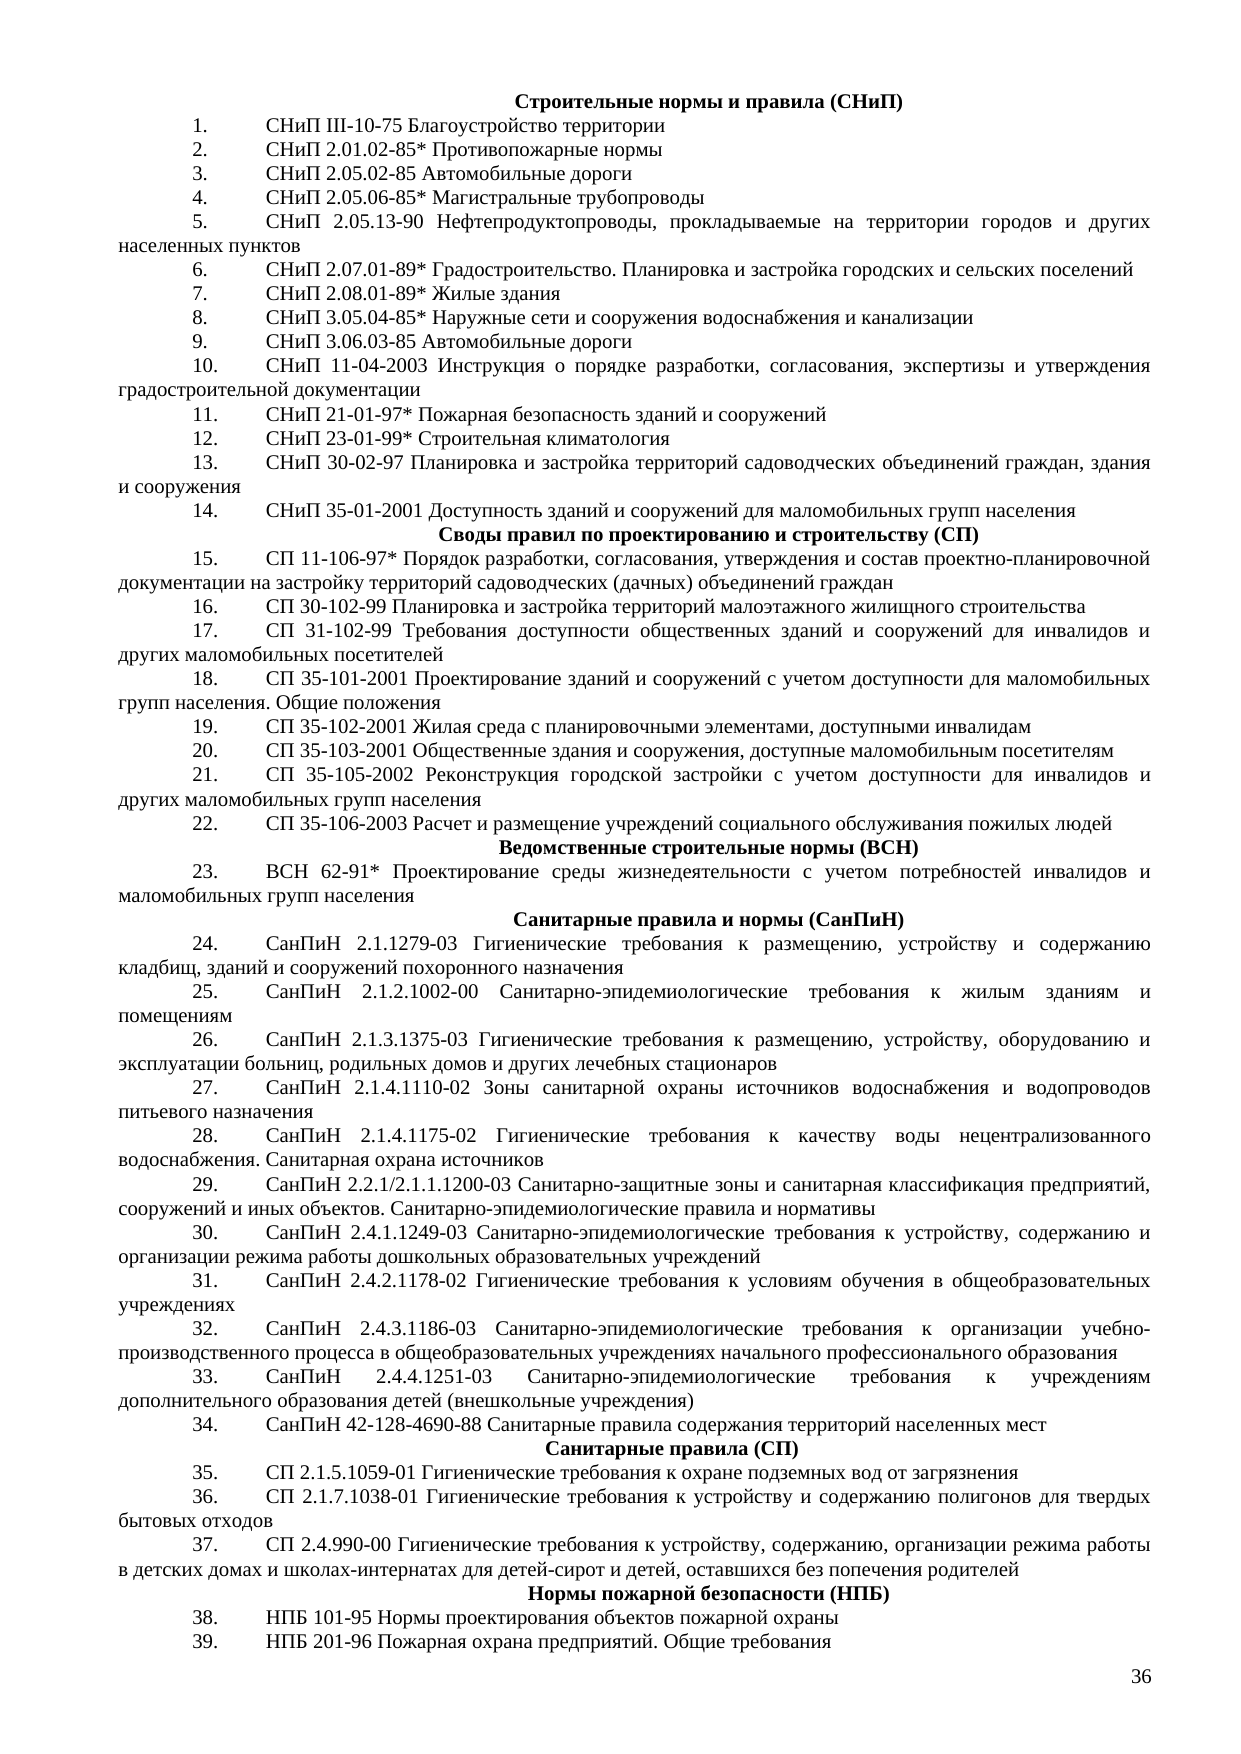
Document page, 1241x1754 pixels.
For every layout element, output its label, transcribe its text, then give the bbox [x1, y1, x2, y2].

list СанПиН 2.1.3.1375-03 Гигиенические требования к размещению, устройству, оборудованию и эксплуатации больниц, родильных домов и других лечебных стационаров [118, 1027, 1152, 1075]
list СНиП 2.05.02-85 Автомобильные дороги [118, 161, 1152, 185]
list НПБ 201-96 Пожарная охрана предприятий. Общие требования [118, 1629, 1152, 1653]
list СНиП 2.05.13-90 Нефтепродуктопроводы, прокладываемые на территории городов и других населенных пунктов [118, 209, 1152, 257]
text Своды правил по проектированию и строительству (СП) [192, 522, 1152, 546]
text Ведомственные строительные нормы (ВСН) [192, 834, 1152, 859]
list СанПиН 2.1.1279-03 Гигиенические требования к размещению, устройству и содержанию кладбищ, зданий и сооружений похоронного назначения [118, 931, 1152, 979]
list СанПиН 42-128-4690-88 Санитарные правила содержания территорий населенных мест [118, 1412, 1152, 1436]
list СП 2.4.990-00 Гигиенические требования к устройству, содержанию, организации режима работы в детских домах и школах-интернатах для детей-сирот и детей, оставшихся без попечения родителей [118, 1532, 1152, 1581]
list СНиП 3.05.04-85* Наружные сети и сооружения водоснабжения и канализации [118, 305, 1152, 329]
list СНиП 2.01.02-85* Противопожарные нормы [118, 137, 1152, 161]
list СанПиН 2.1.4.1175-02 Гигиенические требования к качеству воды нецентрализованного водоснабжения. Санитарная охрана источников [118, 1123, 1152, 1171]
list СП 35-102-2001 Жилая среда с планировочными элементами, доступными инвалидам [118, 714, 1152, 738]
list СанПиН 2.1.4.1110-02 Зоны санитарной охраны источников водоснабжения и водопроводов питьевого назначения [118, 1075, 1152, 1123]
list СанПиН 2.4.1.1249-03 Санитарно-эпидемиологические требования к устройству, содержанию и организации режима работы дошкольных образовательных учреждений [118, 1219, 1152, 1268]
list СП 35-101-2001 Проектирование зданий и сооружений с учетом доступности для маломобильных групп населения. Общие положения [118, 666, 1152, 714]
list СанПиН 2.4.3.1186-03 Санитарно-эпидемиологические требования к организации учебно-производственного процесса в общеобразовательных учреждениях начального профессионального образования [118, 1316, 1152, 1364]
list СП 35-105-2002 Реконструкция городской застройки с учетом доступности для инвалидов и других маломобильных групп населения [118, 762, 1152, 811]
list СНиП 2.08.01-89* Жилые здания [118, 281, 1152, 305]
list СП 2.1.5.1059-01 Гигиенические требования к охране подземных вод от загрязнения [118, 1460, 1152, 1484]
list СНиП 11-04-2003 Инструкция о порядке разработки, согласования, экспертизы и утверждения градостроительной документации [118, 353, 1152, 401]
list СанПиН 2.1.2.1002-00 Санитарно-эпидемиологические требования к жилым зданиям и помещениям [118, 979, 1152, 1027]
list СНиП 30-02-97 Планировка и застройка территорий садоводческих объединений граждан, здания и сооружения [118, 449, 1152, 498]
list СНиП 2.07.01-89* Градостроительство. Планировка и застройка городских и сельских поселений [118, 257, 1152, 281]
list НПБ 101-95 Нормы проектирования объектов пожарной охраны [118, 1604, 1152, 1629]
list СНиП III-10-75 Благоустройство территории [118, 113, 1152, 137]
list СП 35-103-2001 Общественные здания и сооружения, доступные маломобильным посетителям [118, 738, 1152, 762]
text Санитарные правила и нормы (СанПиН) [192, 907, 1152, 931]
list СП 11-106-97* Порядок разработки, согласования, утверждения и состав проектно-планировочной документации на застройку территорий садоводческих (дачных) объединений граждан [118, 546, 1152, 594]
list СНиП 35-01-2001 Доступность зданий и сооружений для маломобильных групп населения [118, 498, 1152, 522]
list СанПиН 2.4.4.1251-03 Санитарно-эпидемиологические требования к учреждениям дополнительного образования детей (внешкольные учреждения) [118, 1364, 1152, 1412]
text Санитарные правила (СП) [118, 1436, 1152, 1460]
list СНиП 2.05.06-85* Магистральные трубопроводы [118, 185, 1152, 209]
list СанПиН 2.2.1/2.1.1.1200-03 Санитарно-защитные зоны и санитарная классификация предприятий, сооружений и иных объектов. Санитарно-эпидемиологические правила и нормативы [118, 1171, 1152, 1219]
list СанПиН 2.4.2.1178-02 Гигиенические требования к условиям обучения в общеобразовательных учреждениях [118, 1268, 1152, 1316]
text Строительные нормы и правила (СНиП) [192, 89, 1152, 113]
list СП 2.1.7.1038-01 Гигиенические требования к устройству и содержанию полигонов для твердых бытовых отходов [118, 1484, 1152, 1532]
list СНиП 23-01-99* Строительная климатология [118, 426, 1152, 449]
list СП 31-102-99 Требования доступности общественных зданий и сооружений для инвалидов и других маломобильных посетителей [118, 618, 1152, 666]
text Нормы пожарной безопасности (НПБ) [192, 1581, 1152, 1604]
list СП 35-106-2003 Расчет и размещение учреждений социального обслуживания пожилых людей [118, 811, 1152, 834]
list СНиП 21-01-97* Пожарная безопасность зданий и сооружений [118, 401, 1152, 426]
list СП 30-102-99 Планировка и застройка территорий малоэтажного жилищного строительства [118, 594, 1152, 618]
list ВСН 62-91* Проектирование среды жизнедеятельности с учетом потребностей инвалидов и маломобильных групп населения [118, 859, 1152, 907]
list СНиП 3.06.03-85 Автомобильные дороги [118, 329, 1152, 353]
